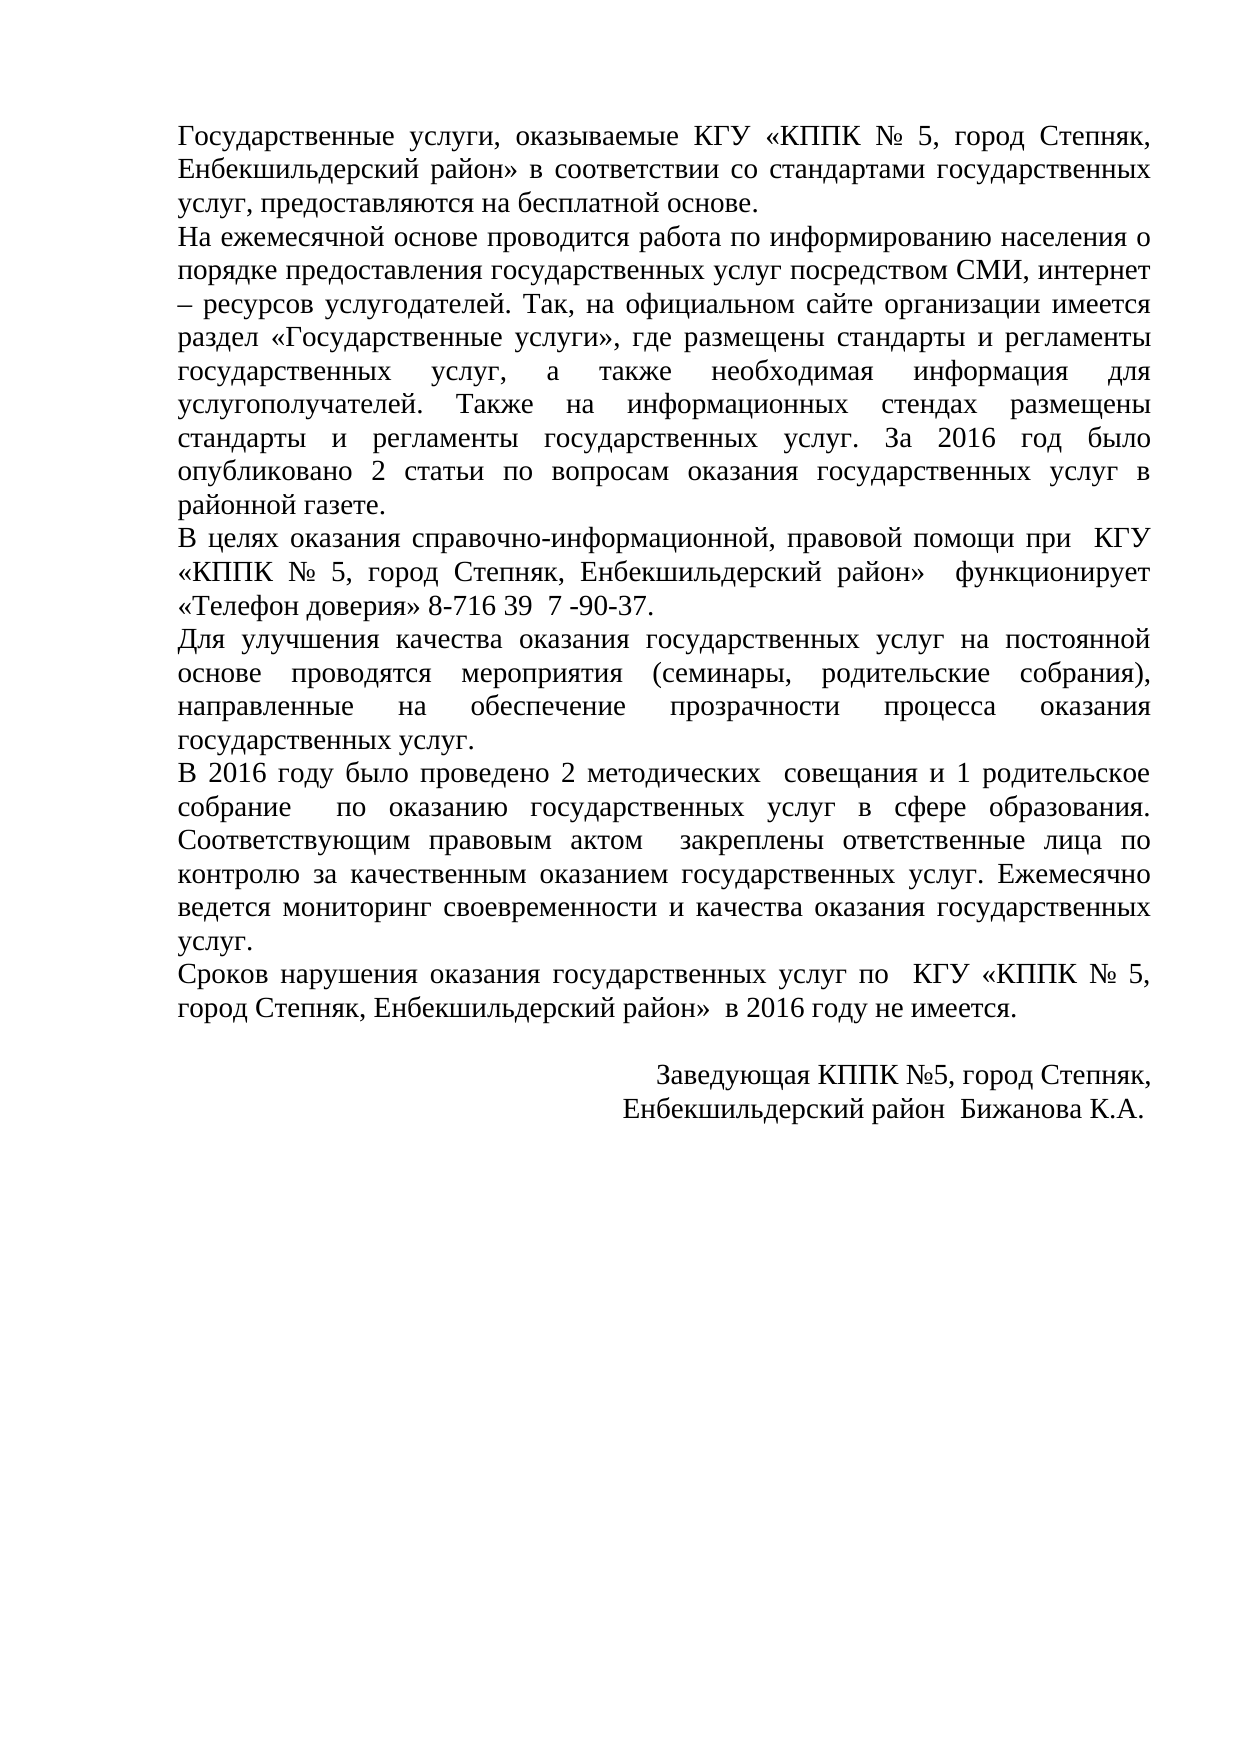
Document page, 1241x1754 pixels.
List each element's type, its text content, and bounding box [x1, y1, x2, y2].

text В целях оказания справочно-информационной, правовой помощи при КГУ «КППК № 5, город Степняк, Енбекшильдерский район» функционирует «Телефон доверия» 8-716 39 7 -90-37. [177, 521, 1152, 621]
text Для улучшения качества оказания государственных услуг на постоянной основе проводятся мероприятия (семинары, родительские собрания), направленные на обеспечение прозрачности процесса оказания государственных услуг. [177, 621, 1152, 755]
text В 2016 году было проведено 2 методических совещания и 1 родительское собрание по оказанию государственных услуг в сфере образования. Соответствующим правовым актом закреплены ответственные лица по контролю за качественным оказанием государственных услуг. Ежемесячно ведется мониторинг своевременности и качества оказания государственных услуг. [177, 755, 1152, 957]
text Енбекшильдерский район Бижанова К.А. [177, 1091, 1152, 1189]
text На ежемесячной основе проводится работа по информированию населения о порядке предоставления государственных услуг посредством СМИ, интернет – ресурсов услугодателей. Так, на официальном сайте организации имеется раздел «Государственные услуги», где размещены стандарты и регламенты государственных услуг, а также необходимая информация для услугополучателей. Также на информационных стендах размещены стандарты и регламенты государственных услуг. За 2016 год было опубликовано 2 статьи по вопросам оказания государственных услуг в районной газете. [177, 219, 1152, 521]
text Заведующая КППК №5, город Степняк, [177, 1057, 1152, 1091]
text Сроков нарушения оказания государственных услуг по КГУ «КППК № 5, город Степняк, Енбекшильдерский район» в 2016 году не имеется. [177, 957, 1152, 1024]
text Государственные услуги, оказываемые КГУ «КППК № 5, город Степняк, Енбекшильдерский район» в соответствии со стандартами государственных услуг, предоставляются на бесплатной основе. [177, 118, 1152, 219]
